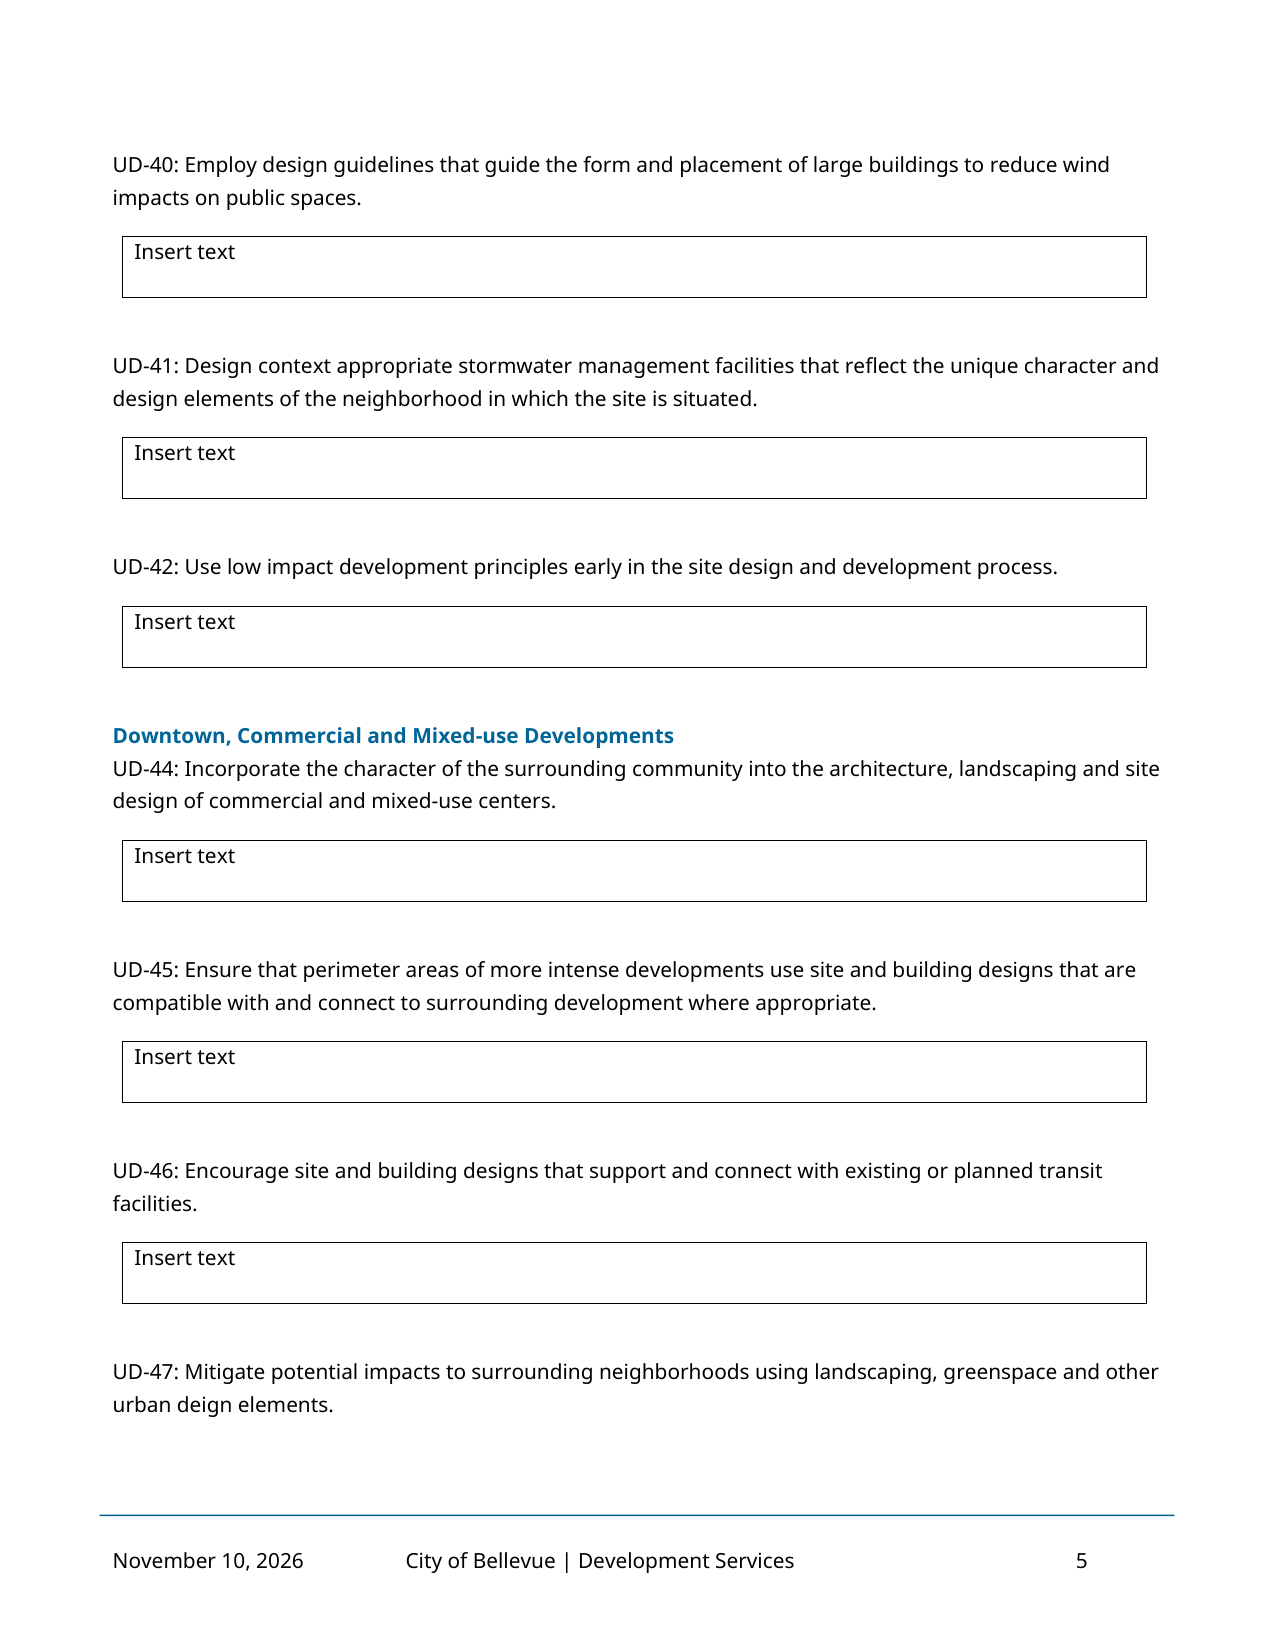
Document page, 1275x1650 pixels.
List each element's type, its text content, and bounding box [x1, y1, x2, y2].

subtitle Downtown, Commercial and Mixed-use Developments [112, 721, 1162, 749]
table_header Insert text [123, 841, 1146, 901]
table_header Insert text [123, 607, 1146, 667]
text UD-47: Mitigate potential impacts to surrounding neighborhoods using landscaping, greenspace and other urban deign elements. [112, 1357, 1162, 1418]
text UD-45: Ensure that perimeter areas of more intense developments use site and building designs that are compatible with and connect to surrounding development where appropriate. [112, 955, 1162, 1016]
table_header Insert text [123, 438, 1146, 498]
text UD-41: Design context appropriate stormwater management facilities that reflect the unique character and design elements of the neighborhood in which the site is situated. [112, 351, 1162, 412]
table_header Insert text [123, 237, 1146, 297]
text UD-40: Employ design guidelines that guide the form and placement of large buildings to reduce wind impacts on public spaces. [112, 150, 1162, 211]
text UD-46: Encourage site and building designs that support and connect with existing or planned transit facilities. [112, 1156, 1162, 1217]
text UD-44: Incorporate the character of the surrounding community into the architecture, landscaping and site design of commercial and mixed-use centers. [112, 754, 1162, 815]
table_header Insert text [123, 1042, 1146, 1102]
text UD-42: Use low impact development principles early in the site design and development process. [112, 552, 1162, 581]
table_header Insert text [123, 1243, 1146, 1303]
